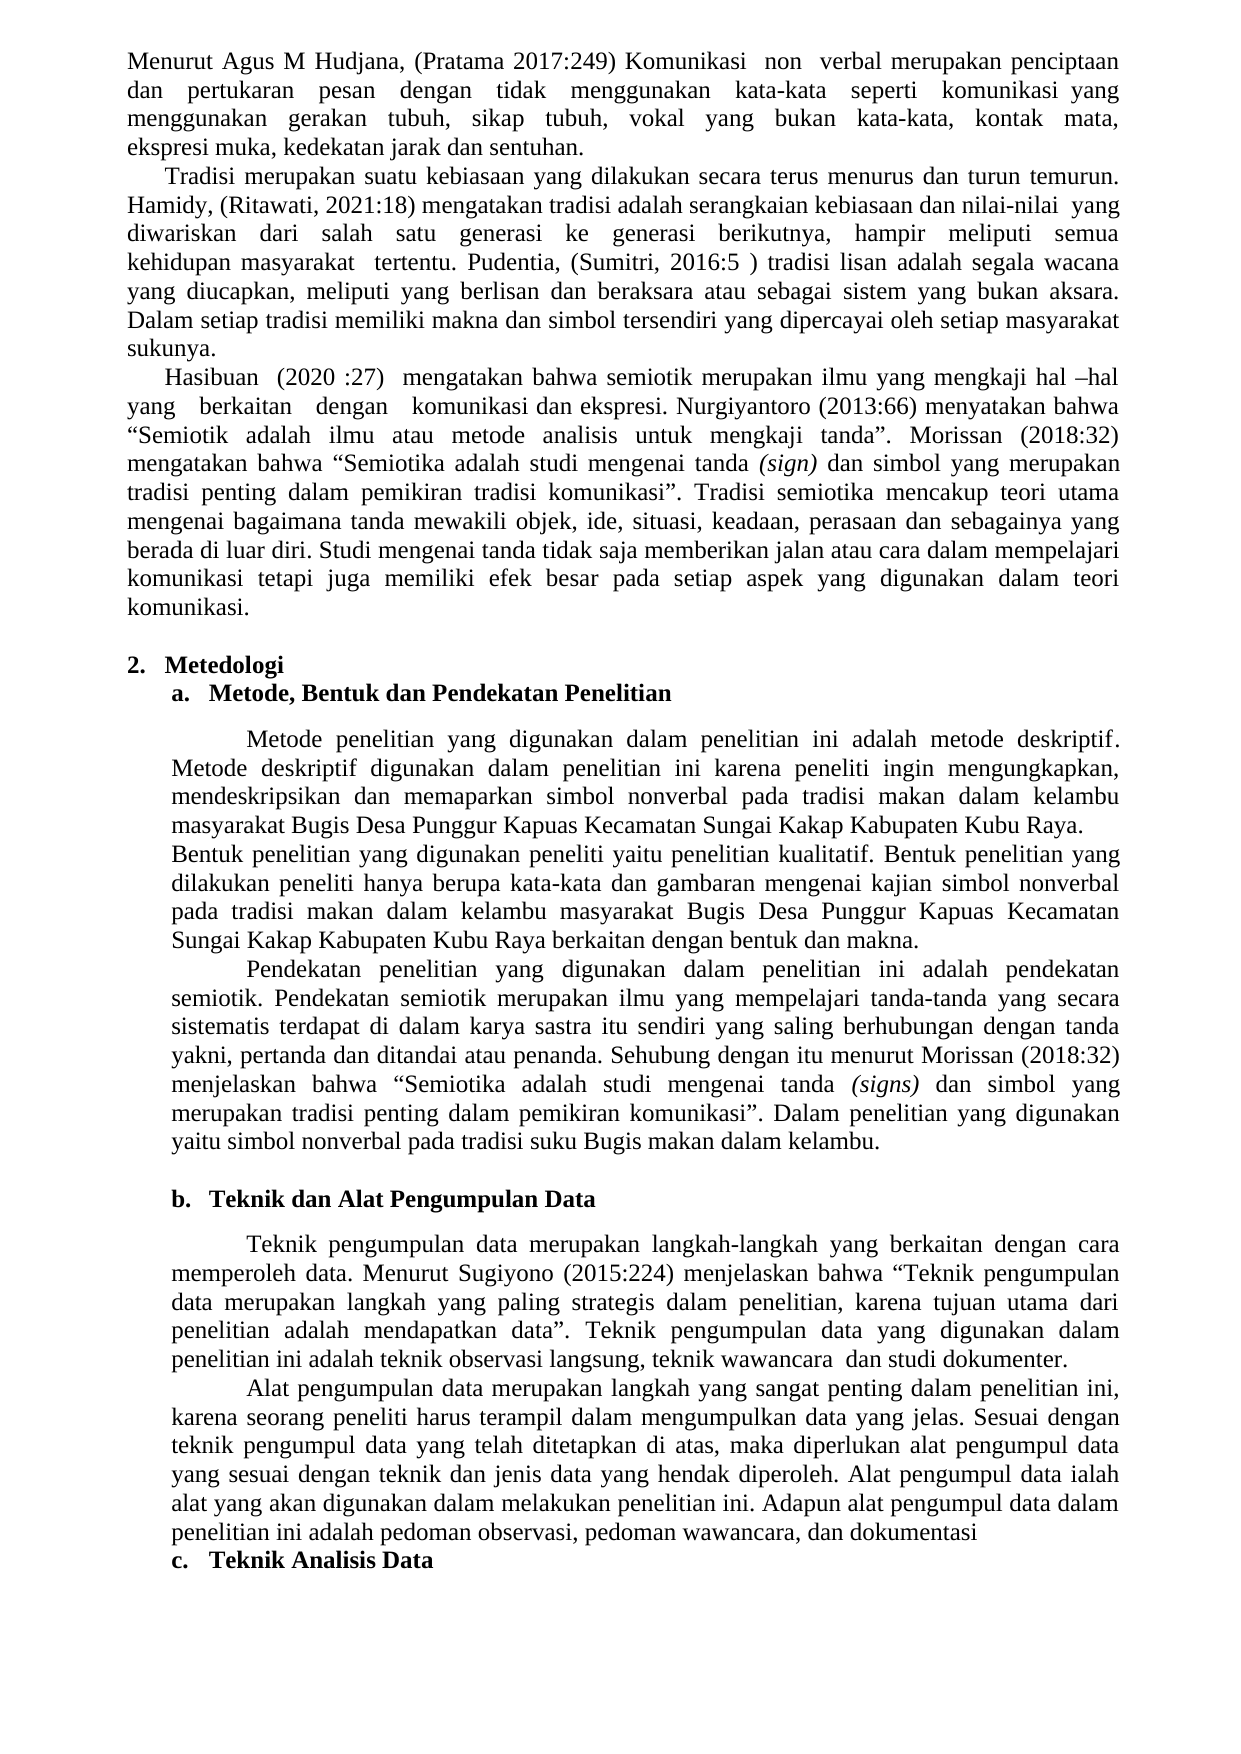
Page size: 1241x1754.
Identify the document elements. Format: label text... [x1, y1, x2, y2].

list Teknik dan Alat Pengumpulan Data [171, 1184, 1120, 1213]
text Pendekatan penelitian yang digunakan dalam penelitian ini adalah pendekatan semiotik. Pendekatan semiotik merupakan ilmu yang mempelajari tanda-tanda yang secara sistematis terdapat di dalam karya sastra itu sendiri yang saling berhubungan dengan tanda yakni, pertanda dan ditandai atau penanda. Sehubung dengan itu menurut Morissan (2018:32) menjelaskan bahwa “Semiotika adalah studi mengenai tanda (signs) dan simbol yang merupakan tradisi penting dalam pemikiran komunikasi”. Dalam penelitian yang digunakan yaitu simbol nonverbal pada tradisi suku Bugis makan dalam kelambu. [171, 954, 1120, 1155]
list Metode, Bentuk dan Pendekatan Penelitian [271, 678, 1120, 707]
text Hasibuan (2020 :27) mengatakan bahwa semiotik merupakan ilmu yang mengkaji hal –hal yang berkaitan dengan komunikasi dan ekspresi. Nurgiyantoro (2013:66) menyatakan bahwa “Semiotik adalah ilmu atau metode analisis untuk mengkaji tanda”. Morissan (2018:32) mengatakan bahwa “Semiotika adalah studi mengenai tanda (sign) dan simbol yang merupakan tradisi penting dalam pemikiran tradisi komunikasi”. Tradisi semiotika mencakup teori utama mengenai bagaimana tanda mewakili objek, ide, situasi, keadaan, perasaan dan sebagainya yang berada di luar diri. Studi mengenai tanda tidak saja memberikan jalan atau cara dalam mempelajari komunikasi tetapi juga memiliki efek besar pada setiap aspek yang digunakan dalam teori komunikasi. [127, 362, 1120, 621]
text Tradisi merupakan suatu kebiasaan yang dilakukan secara terus menurus dan turun temurun. Hamidy, (Ritawati, 2021:18) mengatakan tradisi adalah serangkaian kebiasaan dan nilai-nilai yang diwariskan dari salah satu generasi ke generasi berikutnya, hampir meliputi semua kehidupan masyarakat tertentu. Pudentia, (Sumitri, 2016:5 ) tradisi lisan adalah segala wacana yang diucapkan, meliputi yang berlisan dan beraksara atau sebagai sistem yang bukan aksara. Dalam setiap tradisi memiliki makna dan simbol tersendiri yang dipercayai oleh setiap masyarakat sukunya. [127, 161, 1120, 276]
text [127, 46, 1120, 161]
text Teknik pengumpulan data merupakan langkah-langkah yang berkaitan dengan cara memperoleh data. Menurut Sugiyono (2015:224) menjelaskan bahwa “Teknik pengumpulan data merupakan langkah yang paling strategis dalam penelitian, karena tujuan utama dari penelitian adalah mendapatkan data”. Teknik pengumpulan data yang digunakan dalam penelitian ini adalah teknik observasi langsung, teknik wawancara dan studi dokumenter. [171, 1229, 1120, 1373]
list Metode, Bentuk dan Pendekatan Penelitian [171, 678, 270, 707]
text Bentuk penelitian yang digunakan peneliti yaitu penelitian kualitatif. Bentuk penelitian yang dilakukan peneliti hanya berupa kata-kata dan gambaran mengenai kajian simbol nonverbal pada tradisi makan dalam kelambu masyarakat Bugis Desa Punggur Kapuas Kecamatan Sungai Kakap Kabupaten Kubu Raya berkaitan dengan bentuk dan makna. [171, 839, 1120, 954]
list Metedologi [127, 650, 1120, 678]
text Alat pengumpulan data merupakan langkah yang sangat penting dalam penelitian ini, karena seorang peneliti harus terampil dalam mengumpulkan data yang jelas. Sesuai dengan teknik pengumpul data yang telah ditetapkan di atas, maka diperlukan alat pengumpul data yang sesuai dengan teknik dan jenis data yang hendak diperoleh. Alat pengumpul data ialah alat yang akan digunakan dalam melakukan penelitian ini. Adapun alat pengumpul data dalam penelitian ini adalah pedoman observasi, pedoman wawancara, dan dokumentasi [171, 1373, 1120, 1546]
list Teknik Analisis Data [171, 1546, 1120, 1574]
text Metode penelitian yang digunakan dalam penelitian ini adalah metode deskriptif. Metode deskriptif digunakan dalam penelitian ini karena peneliti ingin mengungkapkan, mendeskripsikan dan memaparkan simbol nonverbal pada tradisi makan dalam kelambu masyarakat Bugis Desa Punggur Kapuas Kecamatan Sungai Kakap Kabupaten Kubu Raya. [171, 724, 1120, 839]
